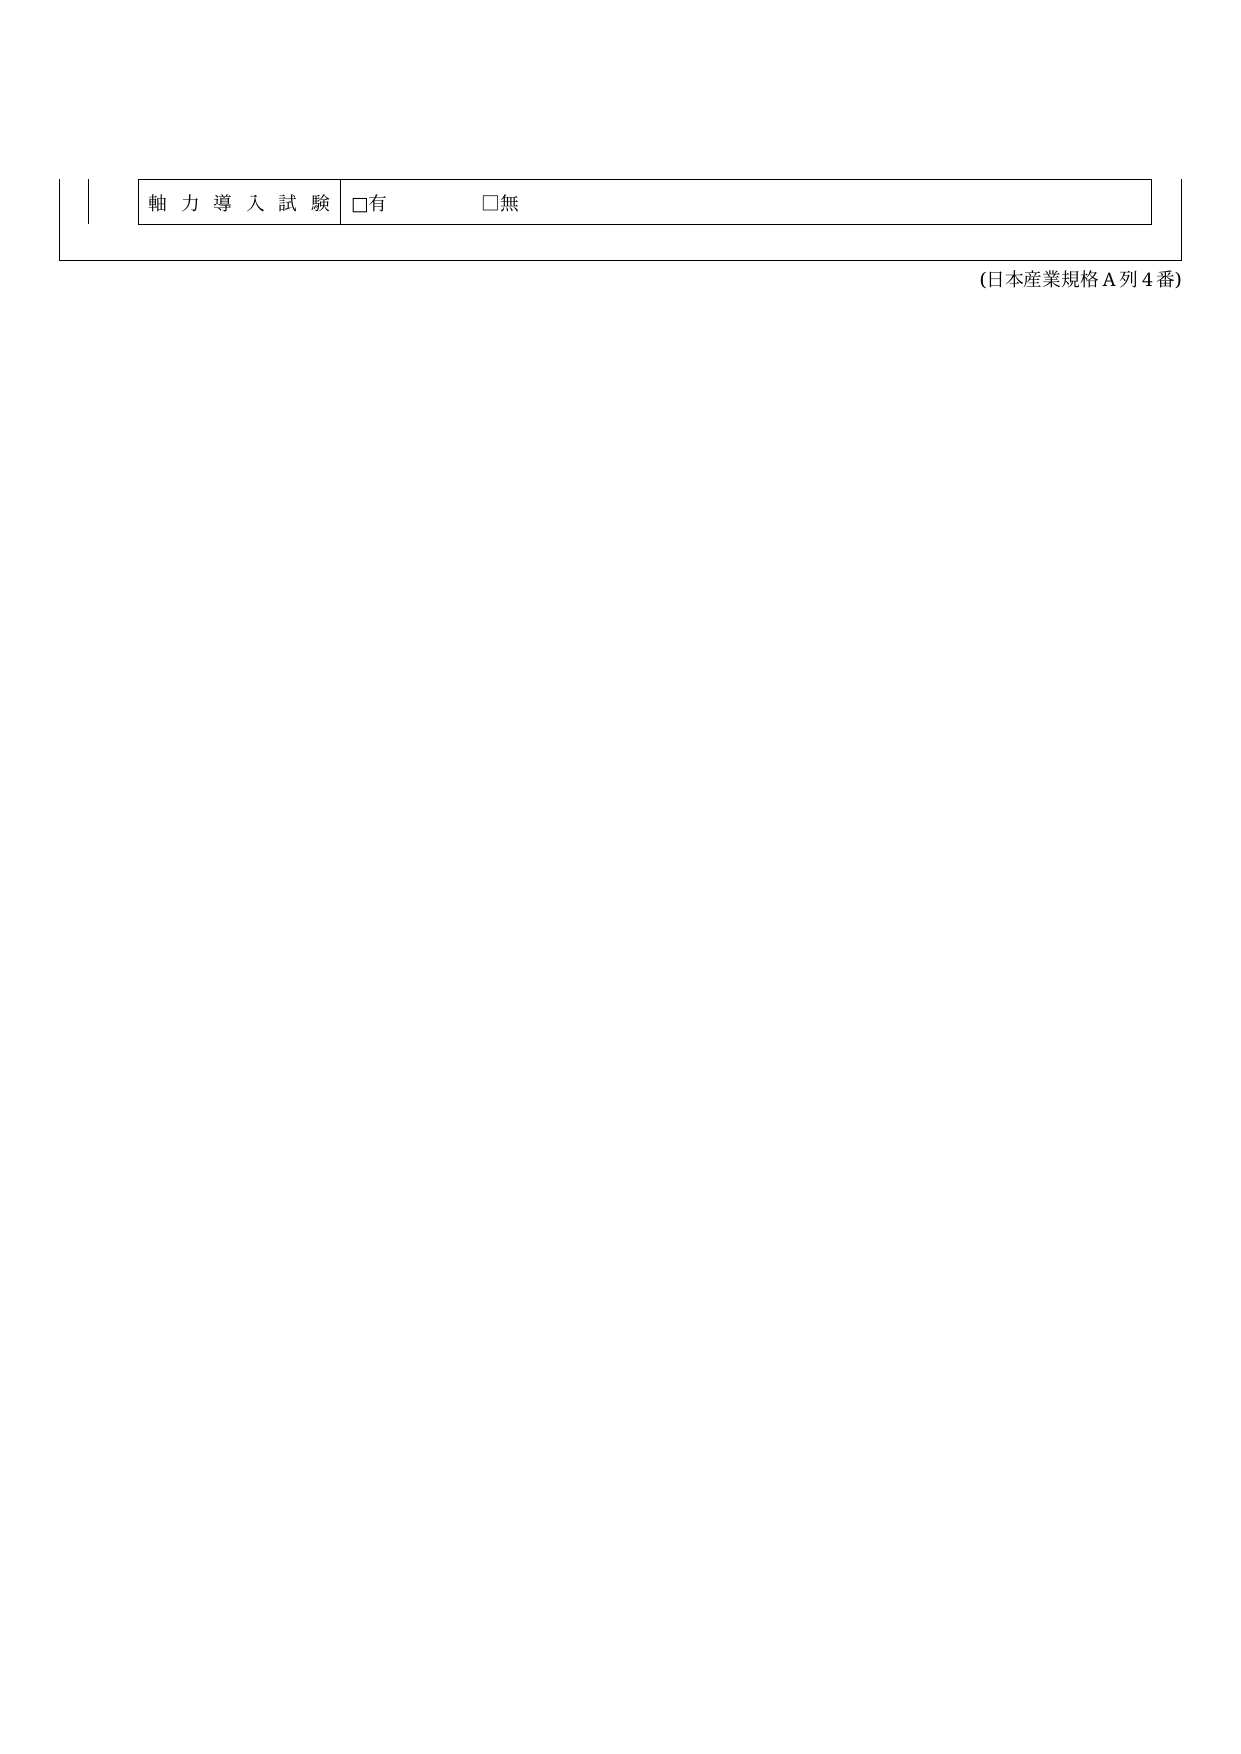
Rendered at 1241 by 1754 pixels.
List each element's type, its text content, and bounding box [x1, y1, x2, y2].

table_cell 軸力導入試験 [139, 180, 340, 224]
table_cell □有 □無 [341, 180, 1151, 224]
table_cell [60, 224, 1181, 260]
text (日本産業規格A列4番) [59, 261, 1181, 296]
